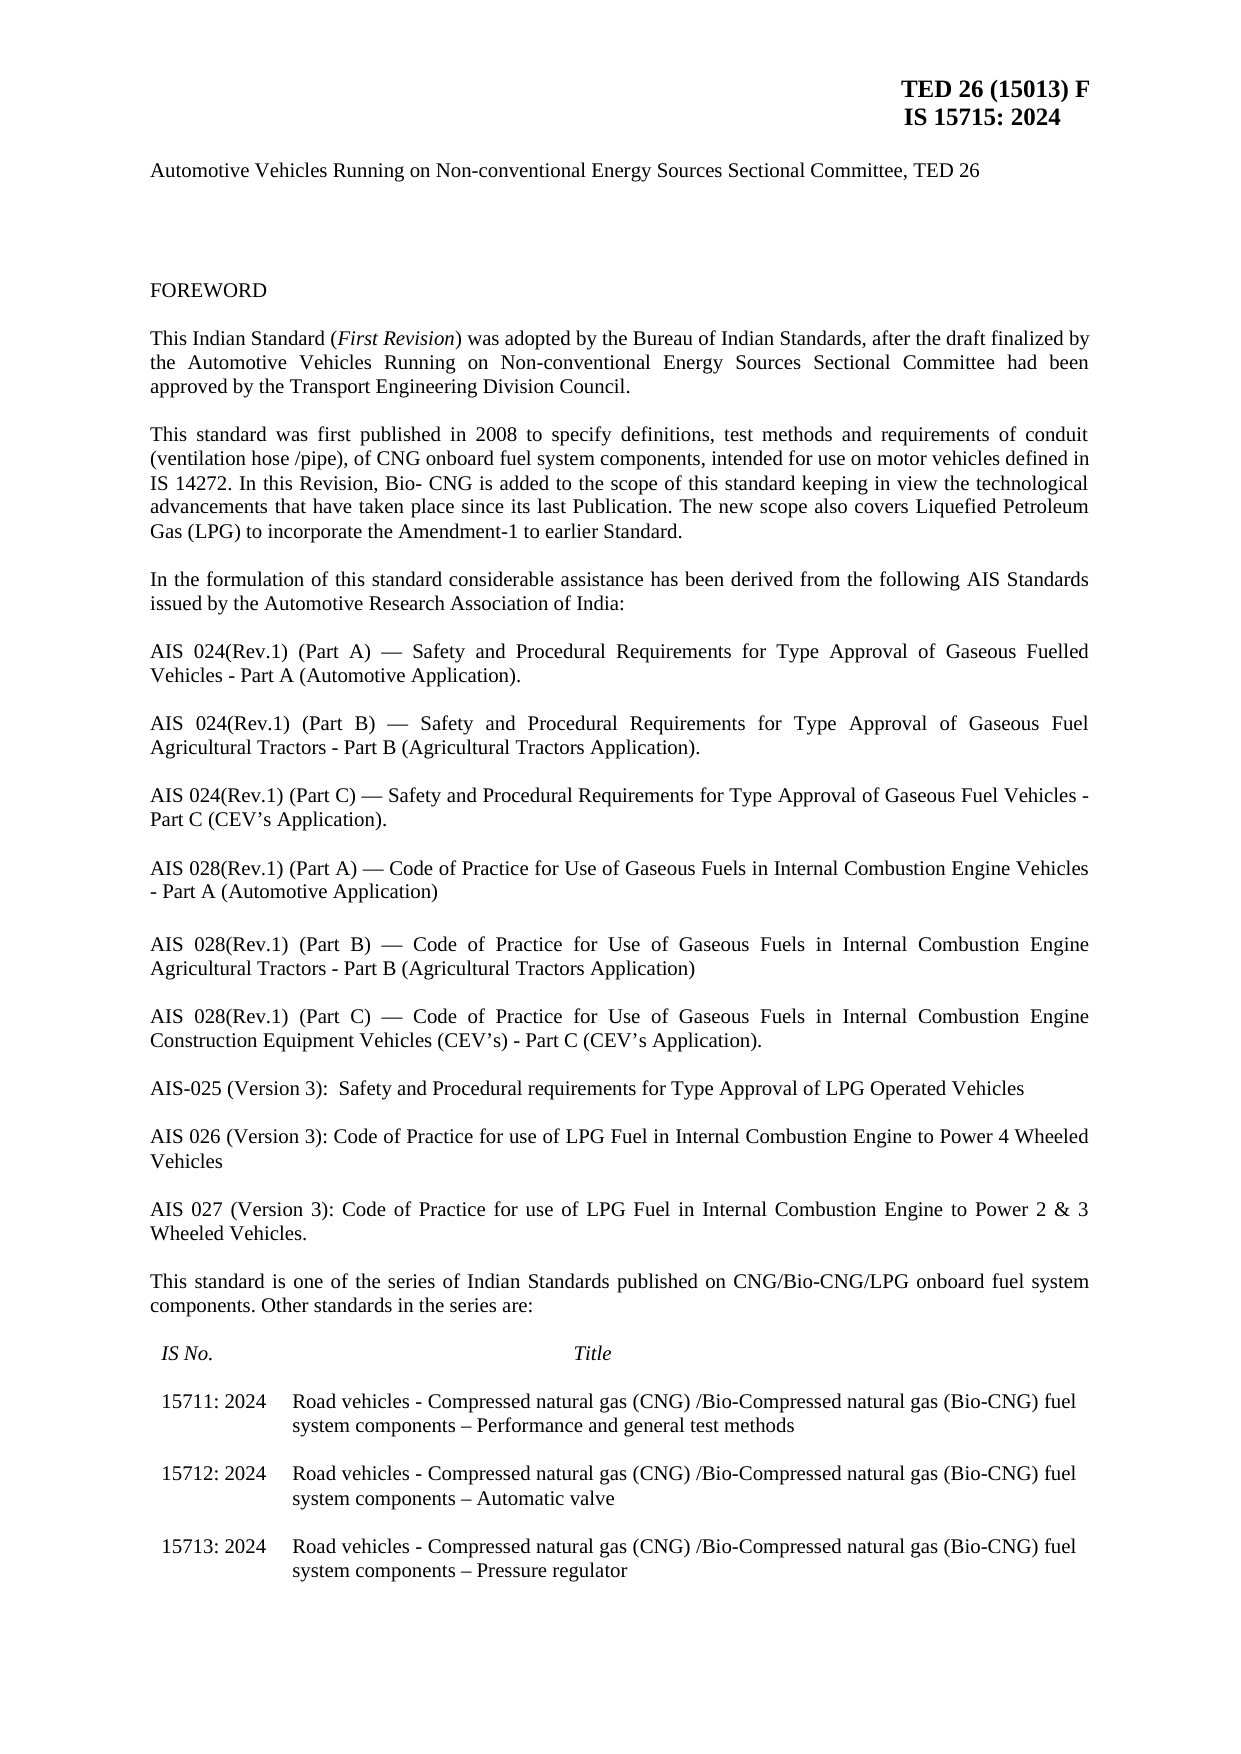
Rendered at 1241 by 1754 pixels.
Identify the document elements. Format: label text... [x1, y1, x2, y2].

text AIS 027 (Version 3): Code of Practice for use of LPG Fuel in Internal Combustion Engine to Power 2 & 3 Wheeled Vehicles. [150, 1197, 1090, 1245]
text AIS 028(Rev.1) (Part A) — Code of Practice for Use of Gaseous Fuels in Internal Combustion Engine Vehicles - Part A (Automotive Application) [150, 855, 1090, 903]
table_header IS No. [150, 1341, 281, 1389]
table_header Title [281, 1341, 1089, 1389]
table_cell 15712: 2024 [150, 1461, 281, 1533]
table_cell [281, 1534, 1089, 1582]
text This standard was first published in 2008 to specify definitions, test methods and requirements of conduit (ventilation hose /pipe), of CNG onboard fuel system components, intended for use on motor vehicles defined in IS 14272. In this Revision, Bio- CNG is added to the scope of this standard keeping in view the technological advancements that have taken place since its last Publication. The new scope also covers Liquefied Petroleum Gas (LPG) to incorporate the Amendment-1 to earlier Standard. [150, 422, 1090, 543]
text AIS 024(Rev.1) (Part A) — Safety and Procedural Requirements for Type Approval of Gaseous Fuelled Vehicles - Part A (Automotive Application). [150, 639, 1090, 687]
text This Indian Standard (First Revision) was adopted by the Bureau of Indian Standards, after the draft finalized by the Automotive Vehicles Running on Non-conventional Energy Sources Sectional Committee had been approved by the Transport Engineering Division Council. [150, 326, 1090, 398]
text AIS-025 (Version 3): Safety and Procedural requirements for Type Approval of LPG Operated Vehicles [150, 1076, 1090, 1100]
text AIS 024(Rev.1) (Part C) — Safety and Procedural Requirements for Type Approval of Gaseous Fuel Vehicles - Part C (CEV’s Application). [150, 783, 1090, 831]
table_cell Road vehicles - Compressed natural gas (CNG) /Bio-Compressed natural gas (Bio-CNG) fuel system components – Performance and general test methods [281, 1389, 1089, 1461]
text AIS 028(Rev.1) (Part C) — Code of Practice for Use of Gaseous Fuels in Internal Combustion Engine Construction Equipment Vehicles (CEV’s) - Part C (CEV’s Application). [150, 1004, 1090, 1052]
table_cell Road vehicles - Compressed natural gas (CNG) /Bio-Compressed natural gas (Bio-CNG) fuel system components – Automatic valve [281, 1461, 1089, 1533]
text AIS 024(Rev.1) (Part B) — Safety and Procedural Requirements for Type Approval of Gaseous Fuel Agricultural Tractors - Part B (Agricultural Tractors Application). [150, 711, 1090, 759]
text FOREWORD [150, 278, 1090, 302]
table_cell 15713: 2024 [150, 1534, 281, 1582]
text Automotive Vehicles Running on Non-conventional Energy Sources Sectional Committee, TED 26 [150, 158, 1090, 182]
text AIS 028(Rev.1) (Part B) — Code of Practice for Use of Gaseous Fuels in Internal Combustion Engine Agricultural Tractors - Part B (Agricultural Tractors Application) [150, 932, 1090, 980]
table_cell 15711: 2024 [150, 1389, 281, 1461]
text This standard is one of the series of Indian Standards published on CNG/Bio-CNG/LPG onboard fuel system components. Other standards in the series are: [150, 1269, 1090, 1317]
text In the formulation of this standard considerable assistance has been derived from the following AIS Standards issued by the Automotive Research Association of India: [150, 567, 1090, 615]
text AIS 026 (Version 3): Code of Practice for use of LPG Fuel in Internal Combustion Engine to Power 4 Wheeled Vehicles [150, 1124, 1090, 1173]
